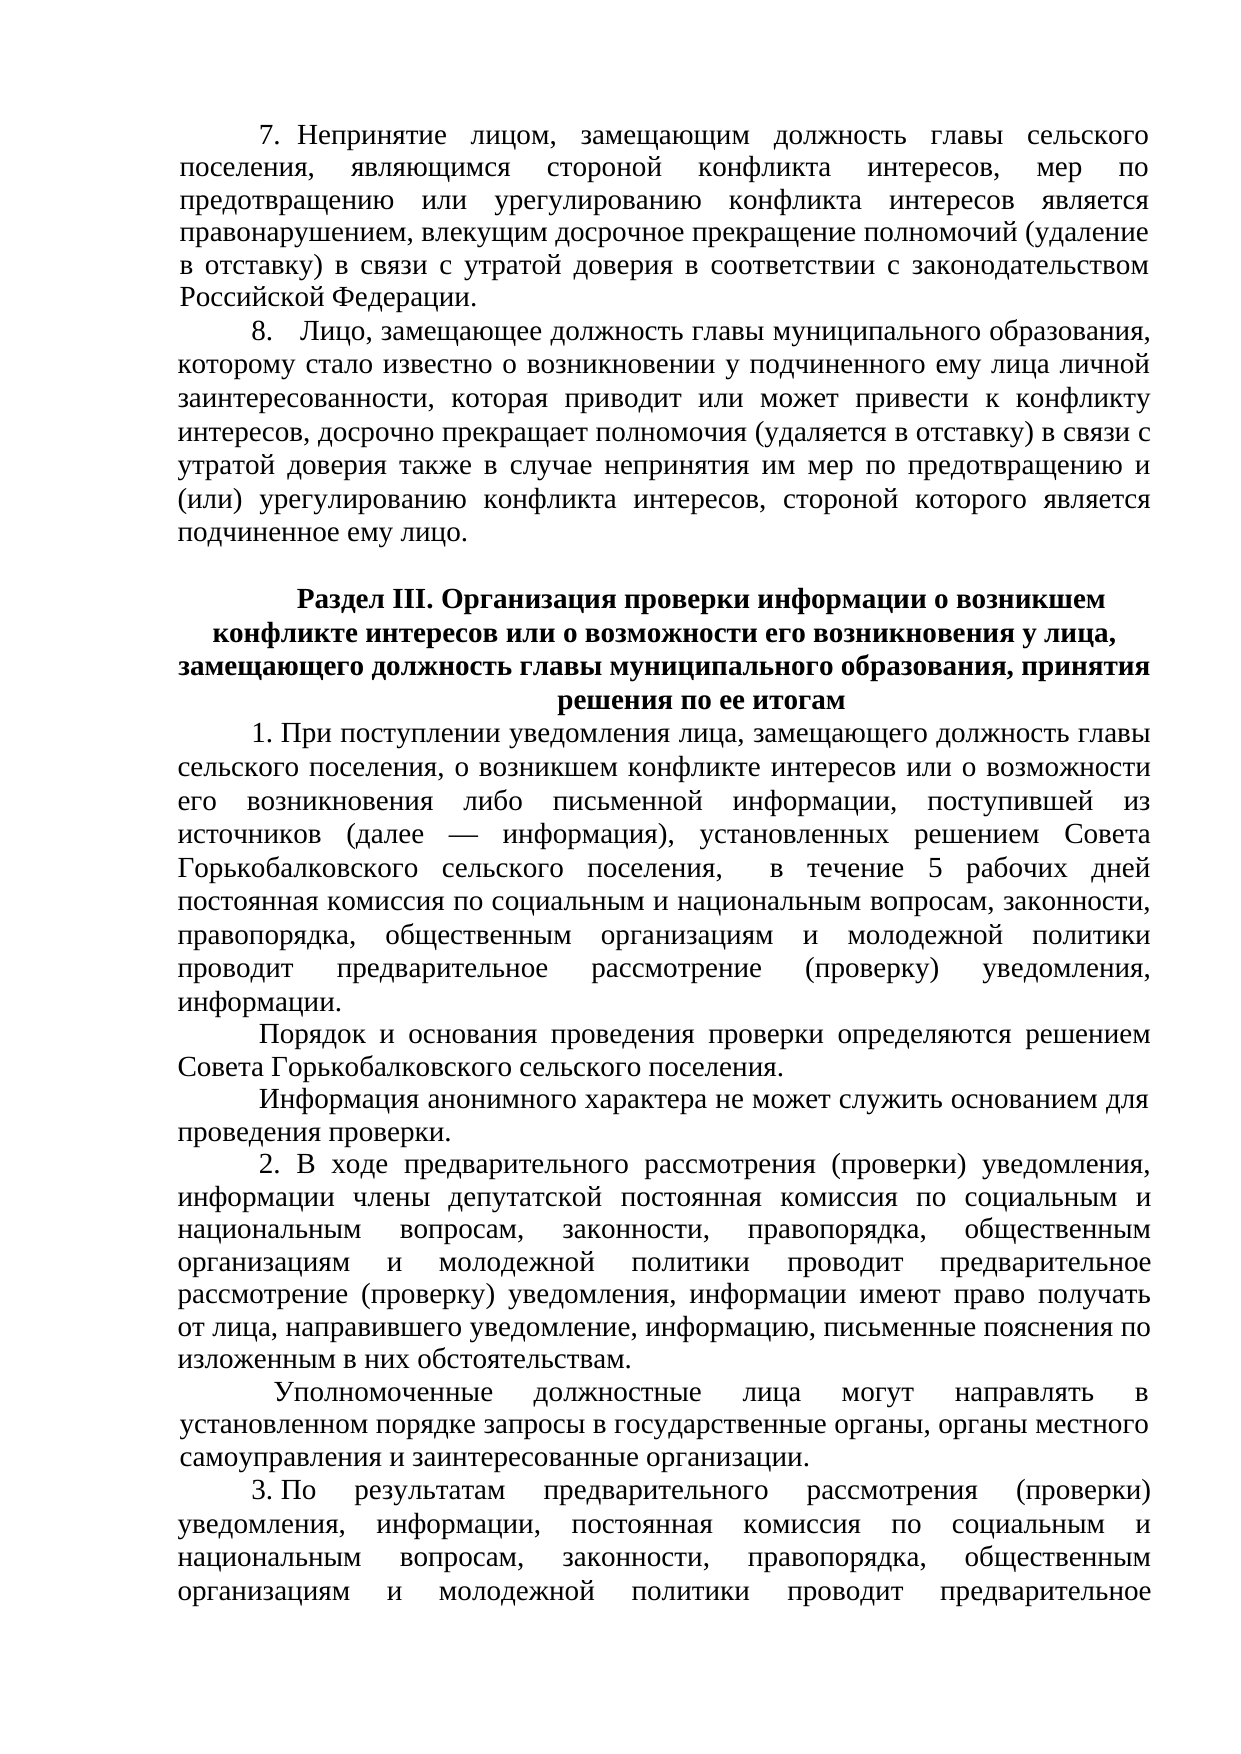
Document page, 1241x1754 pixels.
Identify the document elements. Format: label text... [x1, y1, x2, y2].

list Непринятие лицом, замещающим должность главы сельского поселения, являющимся стороной конфликта интересов, мер по предотвращению или урегулированию конфликта интересов является правонарушением, влекущим досрочное прекращение полномочий (удаление в отставку) в связи с утратой доверия в соответствии с законодательством Российской Федерации. [179, 118, 1149, 313]
list В ходе предварительного рассмотрения (проверки) уведомления, информации члены депутатской постоянная комиссия по социальным и национальным вопросам, законности, правопорядка, общественным организациям и молодежной политики проводит предварительное рассмотрение (проверку) уведомления, информации имеют право получать от лица, направившего уведомление, информацию, письменные пояснения по изложенным в них обстоятельствам. [177, 1147, 1152, 1375]
text Информация анонимного характера не может служить основанием для проведения проверки. [177, 1082, 1149, 1147]
text Уполномоченные должностные лица могут направлять в установленном порядке запросы в государственные органы, органы местного самоуправления и заинтересованные организации. [179, 1375, 1149, 1472]
text решения по ее итогам [177, 682, 1152, 716]
text Порядок и основания проведения проверки определяются решением Совета Горькобалковского сельского поселения. [177, 1017, 1152, 1082]
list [177, 1472, 1152, 1607]
list Лицо, замещающее должность главы муниципального образования, которому стало известно о возникновении у подчиненного ему лица личной заинтересованности, которая приводит или может привести к конфликту интересов, досрочно прекращает полномочия (удаляется в отставку) в связи с утратой доверия также в случае непринятия им мер по предотвращению и (или) урегулированию конфликта интересов, стороной которого является подчиненное ему лицо. [177, 313, 1152, 548]
list При поступлении уведомления лица, замещающего должность главы сельского поселения, о возникшем конфликте интересов или о возможности его возникновения либо письменной информации, поступившей из источников (далее — информация), установленных решением Совета Горькобалковского сельского поселения, в течение 5 рабочих дней постоянная комиссия по социальным и национальным вопросам, законности, правопорядка, общественным организациям и молодежной политики проводит предварительное рассмотрение (проверку) уведомления, информации. [177, 716, 1152, 1017]
text Раздел III. Организация проверки информации о возникшем конфликте интересов или о возможности его возникновения у лица, замещающего должность главы муниципального образования, принятия [177, 581, 1152, 682]
